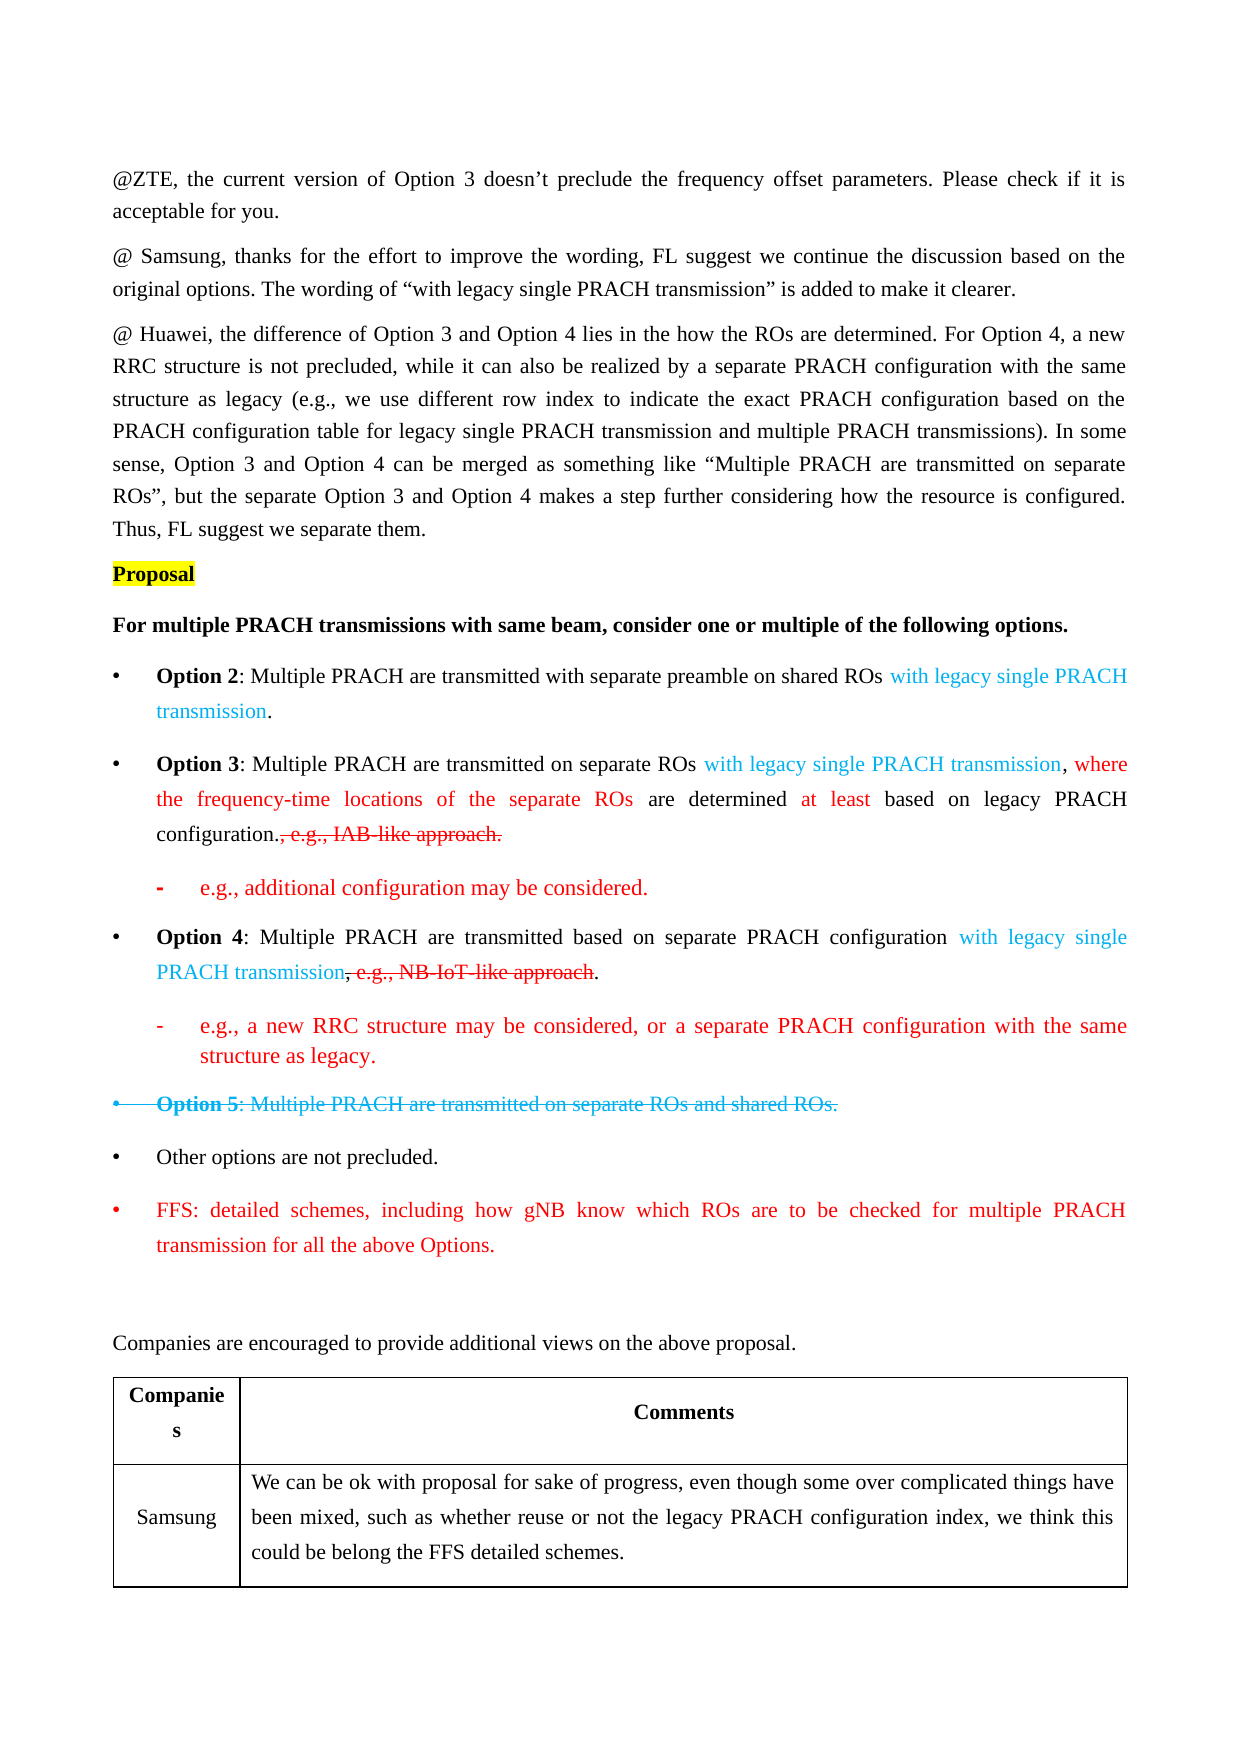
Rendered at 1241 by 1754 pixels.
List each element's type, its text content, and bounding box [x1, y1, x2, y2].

text @ Huawei, the difference of Option 3 and Option 4 lies in the how the ROs are determined. For Option 4, a new RRC structure is not precluded, while it can also be realized by a separate PRACH configuration with the same structure as legacy (e.g., we use different row index to indicate the exact PRACH configuration based on the PRACH configuration table for legacy single PRACH transmission and multiple PRACH transmissions). In some sense, Option 3 and Option 4 can be merged as something like “Multiple PRACH are transmitted on separate ROs”, but the separate Option 3 and Option 4 makes a step further considering how the resource is configured. Thus, FL suggest we separate them. [112, 317, 1128, 544]
text For multiple PRACH transmissions with same beam, consider one or multiple of the following options. [112, 608, 1128, 641]
text Proposal [112, 557, 1128, 589]
list Option 3: Multiple PRACH are transmitted on separate ROs with legacy single PRACH transmission, where the frequency-time locations of the separate ROs are determined at least based on legacy PRACH configuration., e.g., IAB-like approach. [112, 747, 1128, 850]
list FFS: detailed schemes, including how gNB know which ROs are to be checked for multiple PRACH transmission for all the above Options. [112, 1193, 1128, 1261]
table_header Comments [241, 1378, 1127, 1464]
table_header Companies [114, 1378, 239, 1464]
list Option 5: Multiple PRACH are transmitted on separate ROs and shared ROs. [112, 1087, 1128, 1119]
list Option 4: Multiple PRACH are transmitted based on separate PRACH configuration with legacy single PRACH transmission, e.g., NB-IoT-like approach. [112, 921, 1128, 988]
table_cell We can be ok with proposal for sake of progress, even though some over complicated things have been mixed, such as whether reuse or not the legacy PRACH configuration index, we think this could be belong the FFS detailed schemes. [241, 1465, 1127, 1586]
list Option 2: Multiple PRACH are transmitted with separate preamble on shared ROs with legacy single PRACH transmission. [112, 659, 1128, 727]
text Companies are encouraged to provide additional views on the above proposal. [112, 1327, 1128, 1359]
text @ZTE, the current version of Option 3 doesn’t preclude the frequency offset parameters. Please check if it is acceptable for you. [112, 162, 1128, 227]
text @ Samsung, thanks for the effort to improve the wording, FL suggest we continue the discussion based on the original options. The wording of “with legacy single PRACH transmission” is added to make it clearer. [112, 239, 1128, 304]
list e.g., a new RRC structure may be considered, or a separate PRACH configuration with the same structure as legacy. [156, 1009, 1128, 1069]
table_cell Samsung [114, 1465, 239, 1586]
list e.g., additional configuration may be considered. [156, 871, 1128, 902]
list Other options are not precluded. [112, 1140, 1128, 1173]
